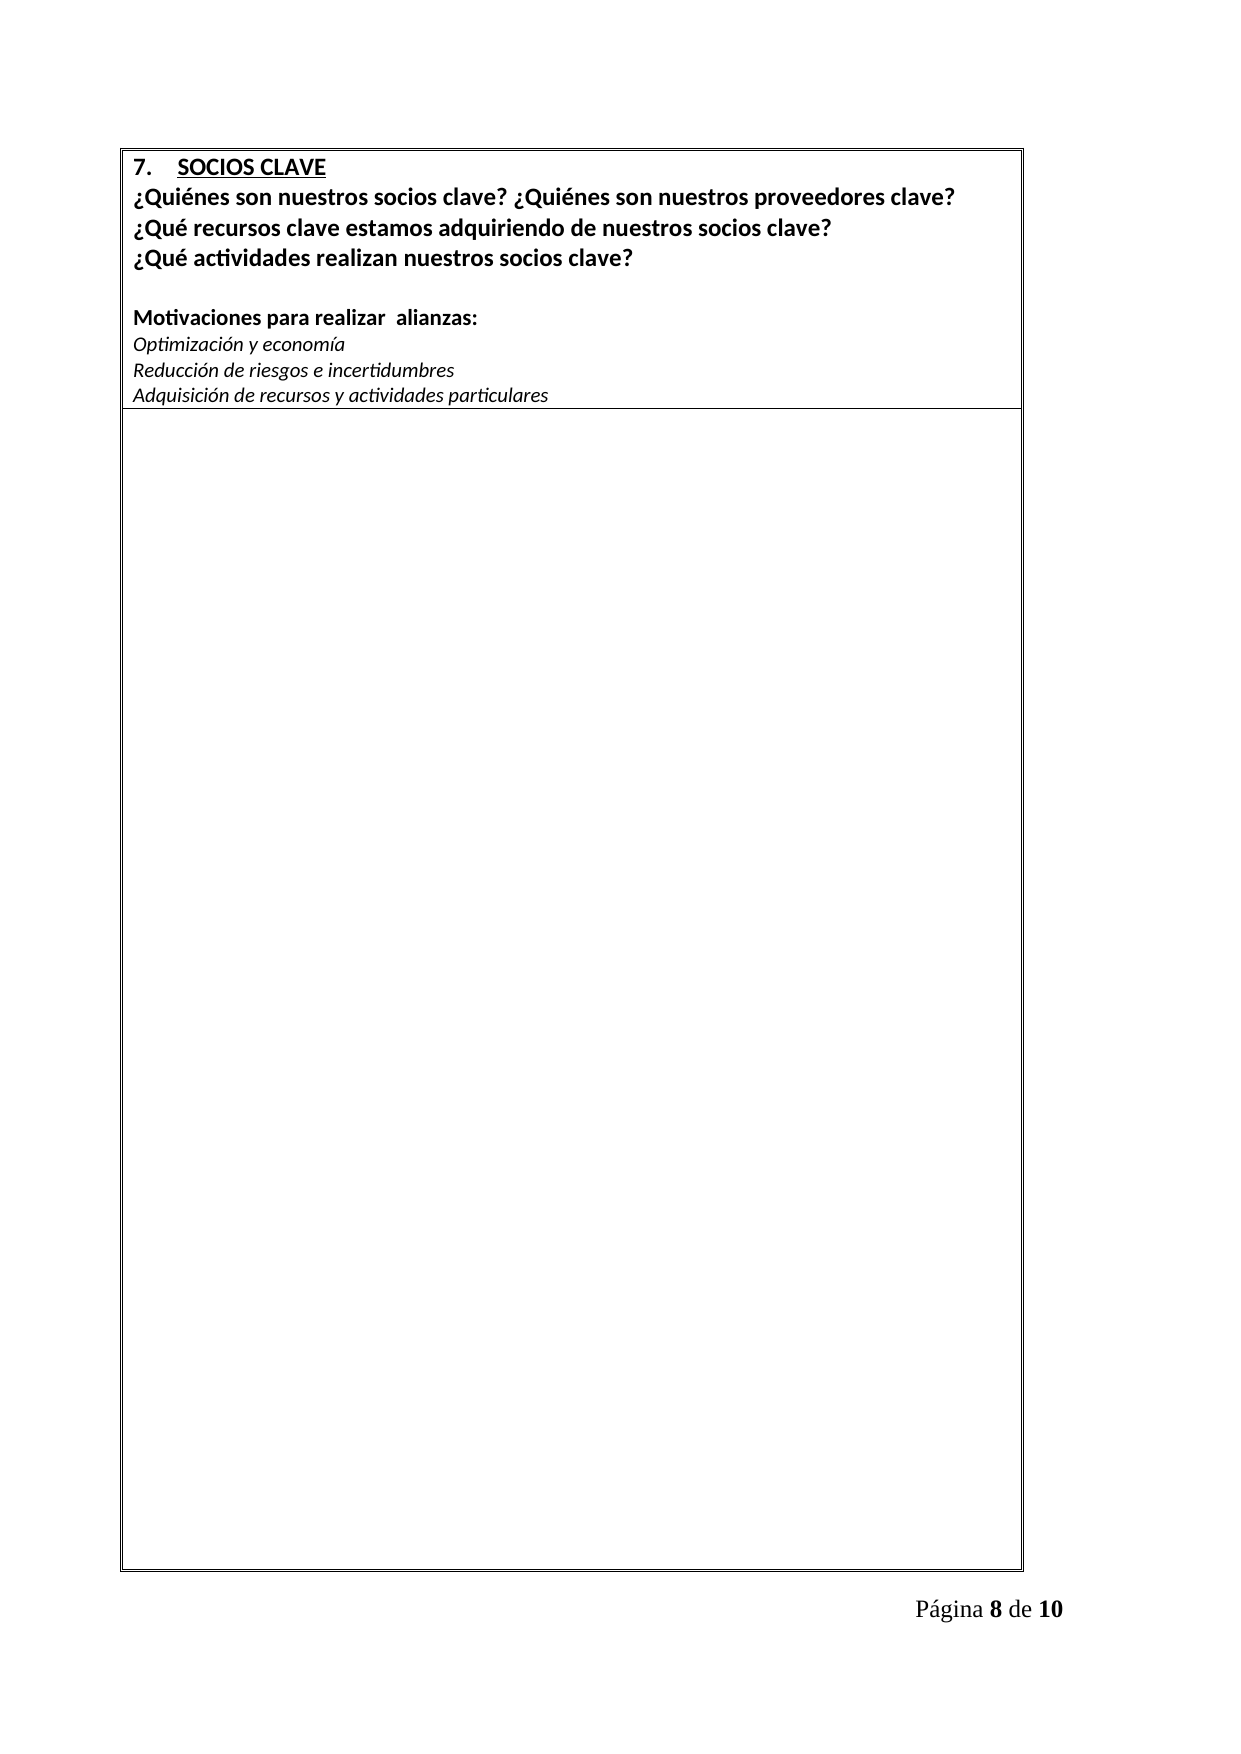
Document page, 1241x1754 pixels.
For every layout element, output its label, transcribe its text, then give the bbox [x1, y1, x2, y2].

table_cell SOCIOS CLAVE ¿Quiénes son nuestros socios clave? ¿Quiénes son nuestros proveedores clave? ¿Qué recursos clave estamos adquiriendo de nuestros socios clave? ¿Qué actividades realizan nuestros socios clave? Motivaciones para realizar alianzas: Optimización y economía Reducción de riesgos e incertidumbres Adquisición de recursos y actividades particulares [123, 151, 1021, 408]
table_cell [123, 409, 1021, 1568]
